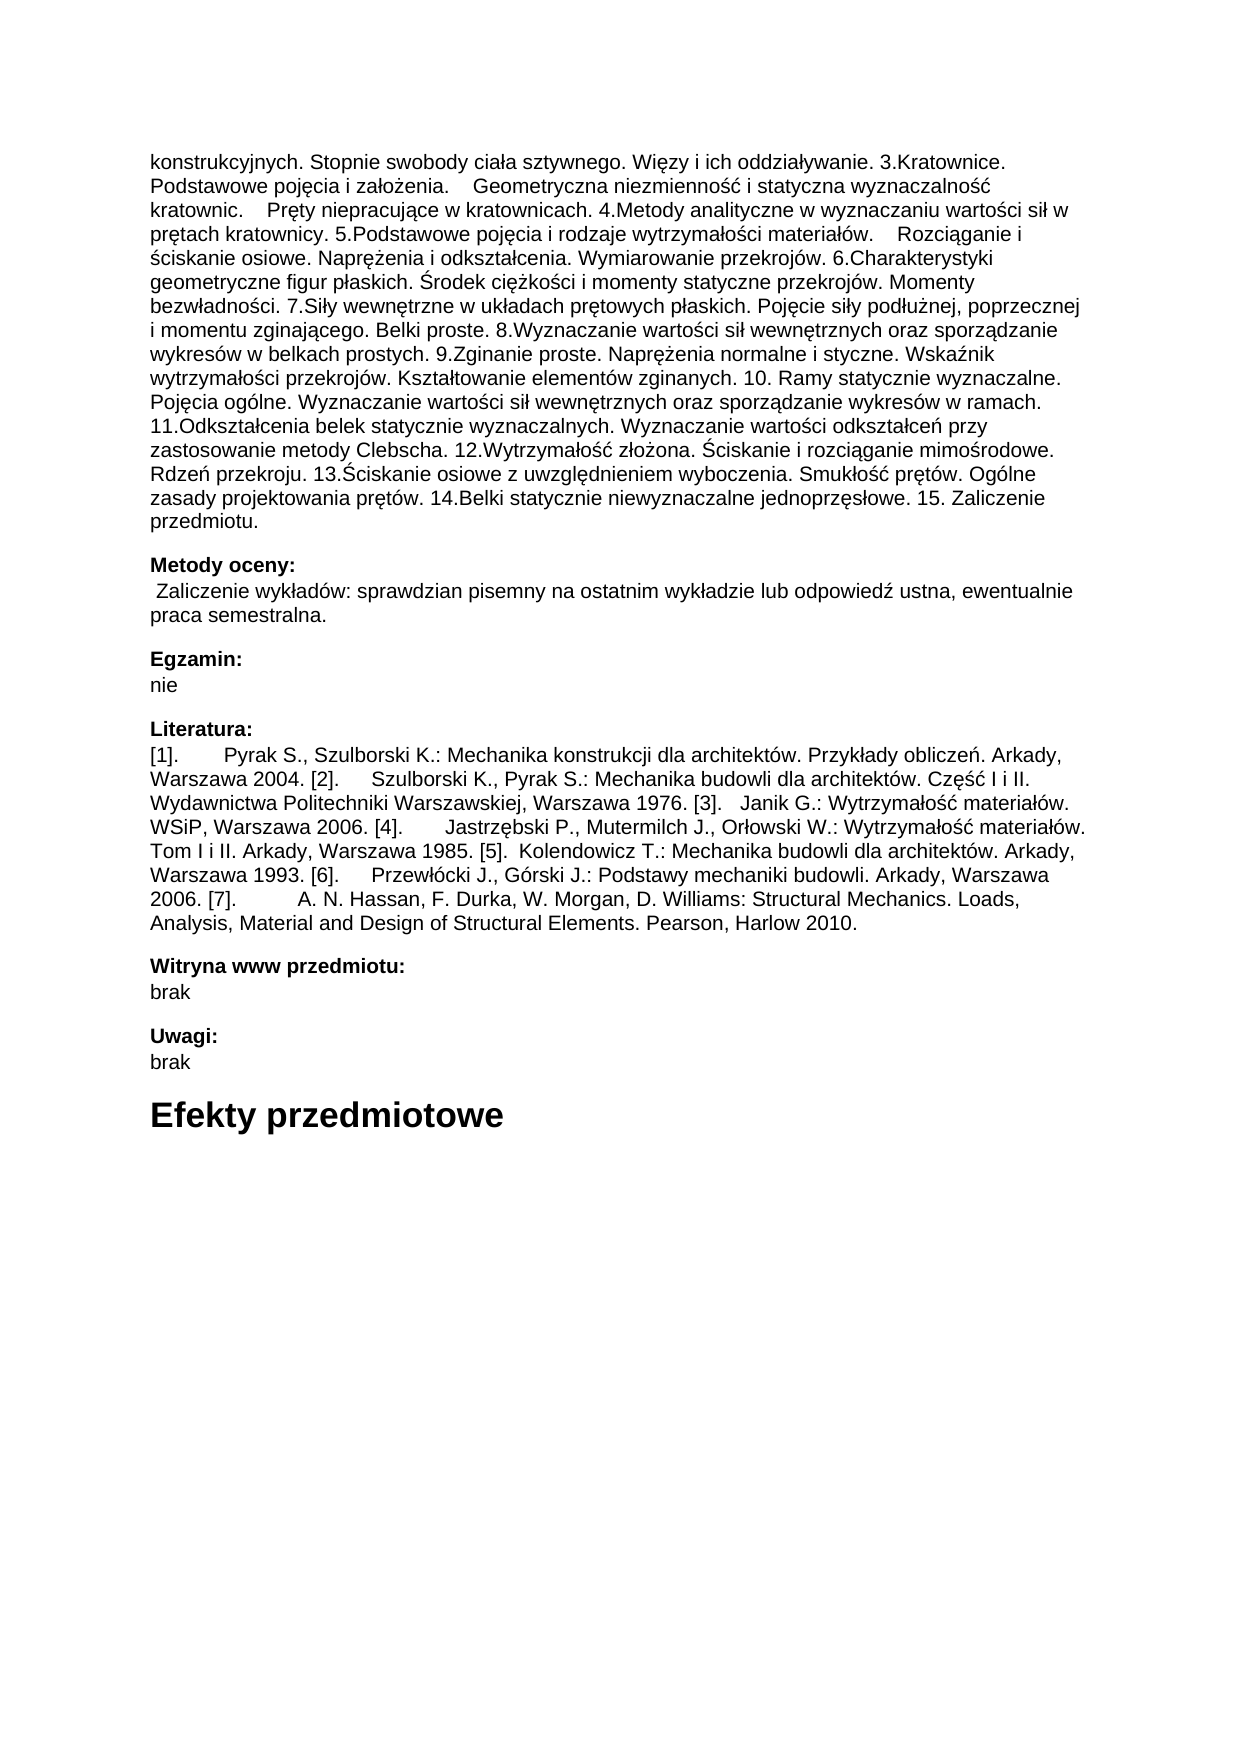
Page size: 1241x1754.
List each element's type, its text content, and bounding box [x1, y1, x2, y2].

text brak [150, 980, 1090, 1004]
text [150, 150, 1090, 533]
text Uwagi: [150, 1024, 1090, 1048]
text [1]. Pyrak S., Szulborski K.: Mechanika konstrukcji dla architektów. Przykłady obliczeń. Arkady, Warszawa 2004. [2]. Szulborski K., Pyrak S.: Mechanika budowli dla architektów. Część I i II. Wydawnictwa Politechniki Warszawskiej, Warszawa 1976. [3]. Janik G.: Wytrzymałość materiałów. WSiP, Warszawa 2006. [4]. Jastrzębski P., Mutermilch J., Orłowski W.: Wytrzymałość materiałów. Tom I i II. Arkady, Warszawa 1985. [5]. Kolendowicz T.: Mechanika budowli dla architektów. Arkady, Warszawa 1993. [6]. Przewłócki J., Górski J.: Podstawy mechaniki budowli. Arkady, Warszawa 2006. [7]. A. N. Hassan, F. Durka, W. Morgan, D. Williams: Structural Mechanics. Loads, Analysis, Material and Design of Structural Elements. Pearson, Harlow 2010. [150, 743, 1090, 934]
text nie [150, 673, 1090, 697]
text Witryna www przedmiotu: [150, 954, 1090, 978]
text brak [150, 1050, 1090, 1074]
text Zaliczenie wykładów: sprawdzian pisemny na ostatnim wykładzie lub odpowiedź ustna, ewentualnie praca semestralna. [150, 579, 1090, 627]
text Metody oceny: [150, 553, 1090, 577]
text Literatura: [150, 717, 1090, 741]
subtitle Efekty przedmiotowe [150, 1094, 1090, 1134]
text Egzamin: [150, 647, 1090, 671]
